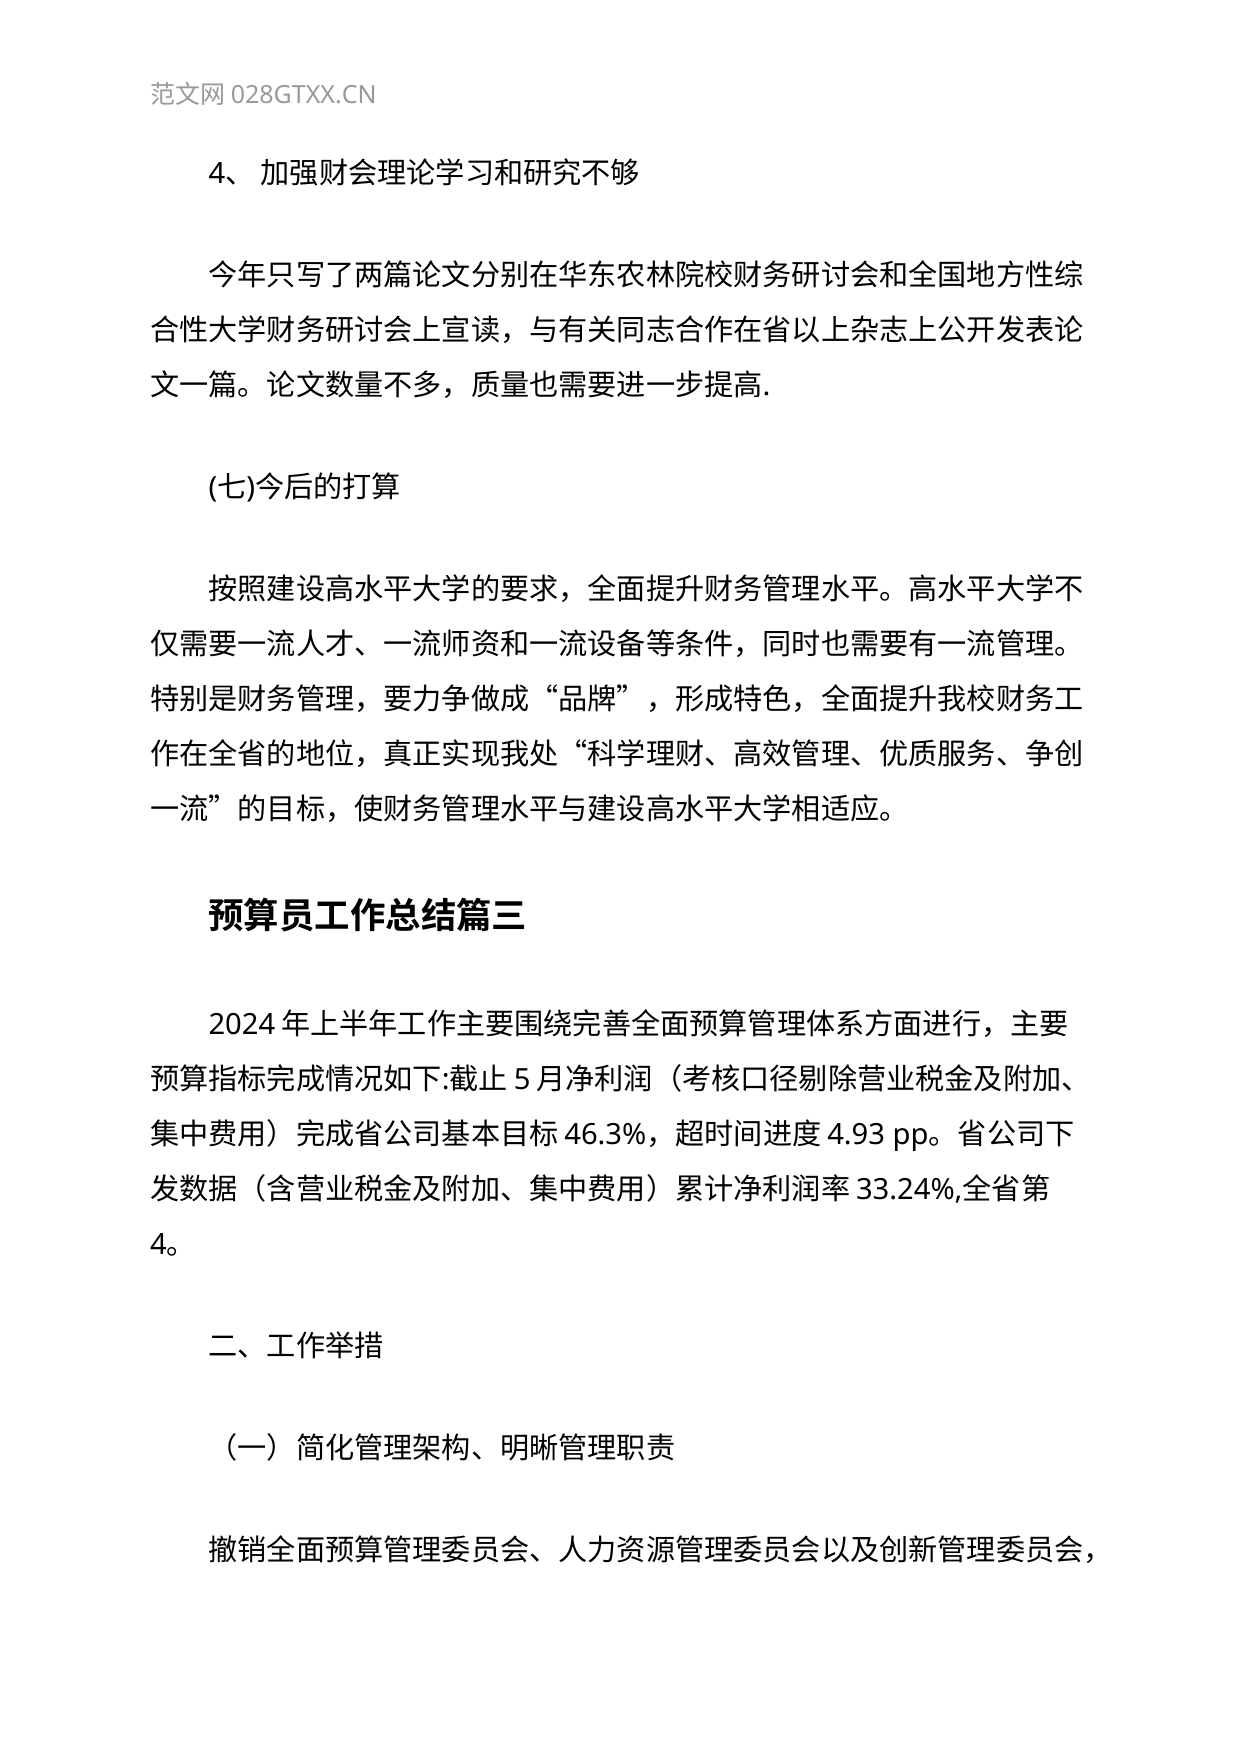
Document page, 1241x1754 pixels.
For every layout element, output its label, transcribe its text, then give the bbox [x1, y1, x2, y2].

text 4、 加强财会理论学习和研究不够 [150, 150, 1090, 192]
text 预算员工作总结篇三 [150, 887, 1090, 938]
text (七)今后的打算 [150, 464, 1090, 506]
text 二、工作举措 [150, 1322, 1090, 1365]
text 今年只写了两篇论文分别在华东农林院校财务研讨会和全国地方性综合性大学财务研讨会上宣读，与有关同志合作在省以上杂志上公开发表论文一篇。论文数量不多，质量也需要进一步提高. [150, 252, 1090, 404]
text （一）简化管理架构、明晰管理职责 [150, 1424, 1090, 1467]
text 按照建设高水平大学的要求，全面提升财务管理水平。高水平大学不仅需要一流人才、一流师资和一流设备等条件，同时也需要有一流管理。特别是财务管理，要力争做成“品牌”，形成特色，全面提升我校财务工作在全省的地位，真正实现我处“科学理财、高效管理、优质服务、争创一流”的目标，使财务管理水平与建设高水平大学相适应。 [150, 566, 1090, 828]
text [150, 1526, 1090, 1568]
text 2024年上半年工作主要围绕完善全面预算管理体系方面进行，主要预算指标完成情况如下:截止5月净利润（考核口径剔除营业税金及附加、集中费用）完成省公司基本目标46.3%，超时间进度4.93 pp。省公司下发数据（含营业税金及附加、集中费用）累计净利润率33.24%,全省第4。 [150, 1001, 1090, 1263]
